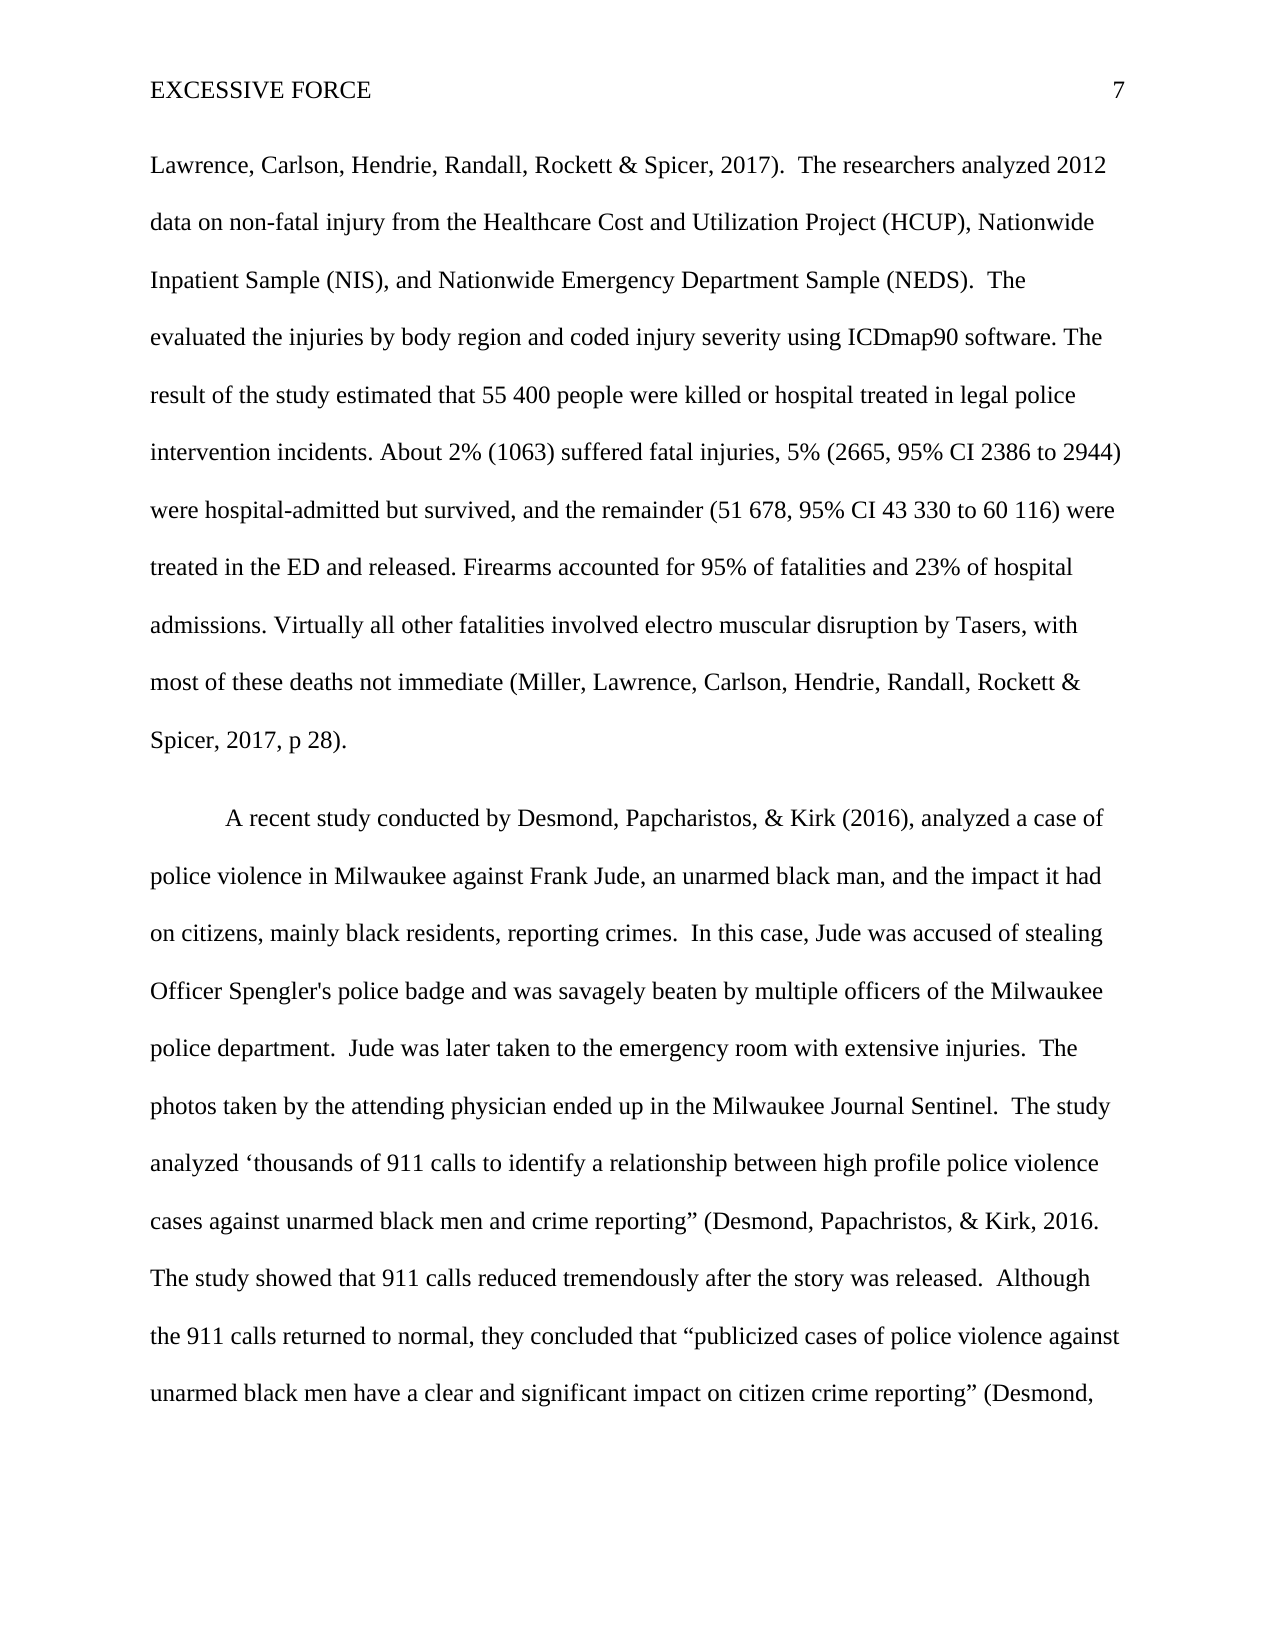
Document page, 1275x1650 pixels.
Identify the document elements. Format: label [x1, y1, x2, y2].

text [150, 150, 1125, 754]
text [150, 803, 1125, 1407]
